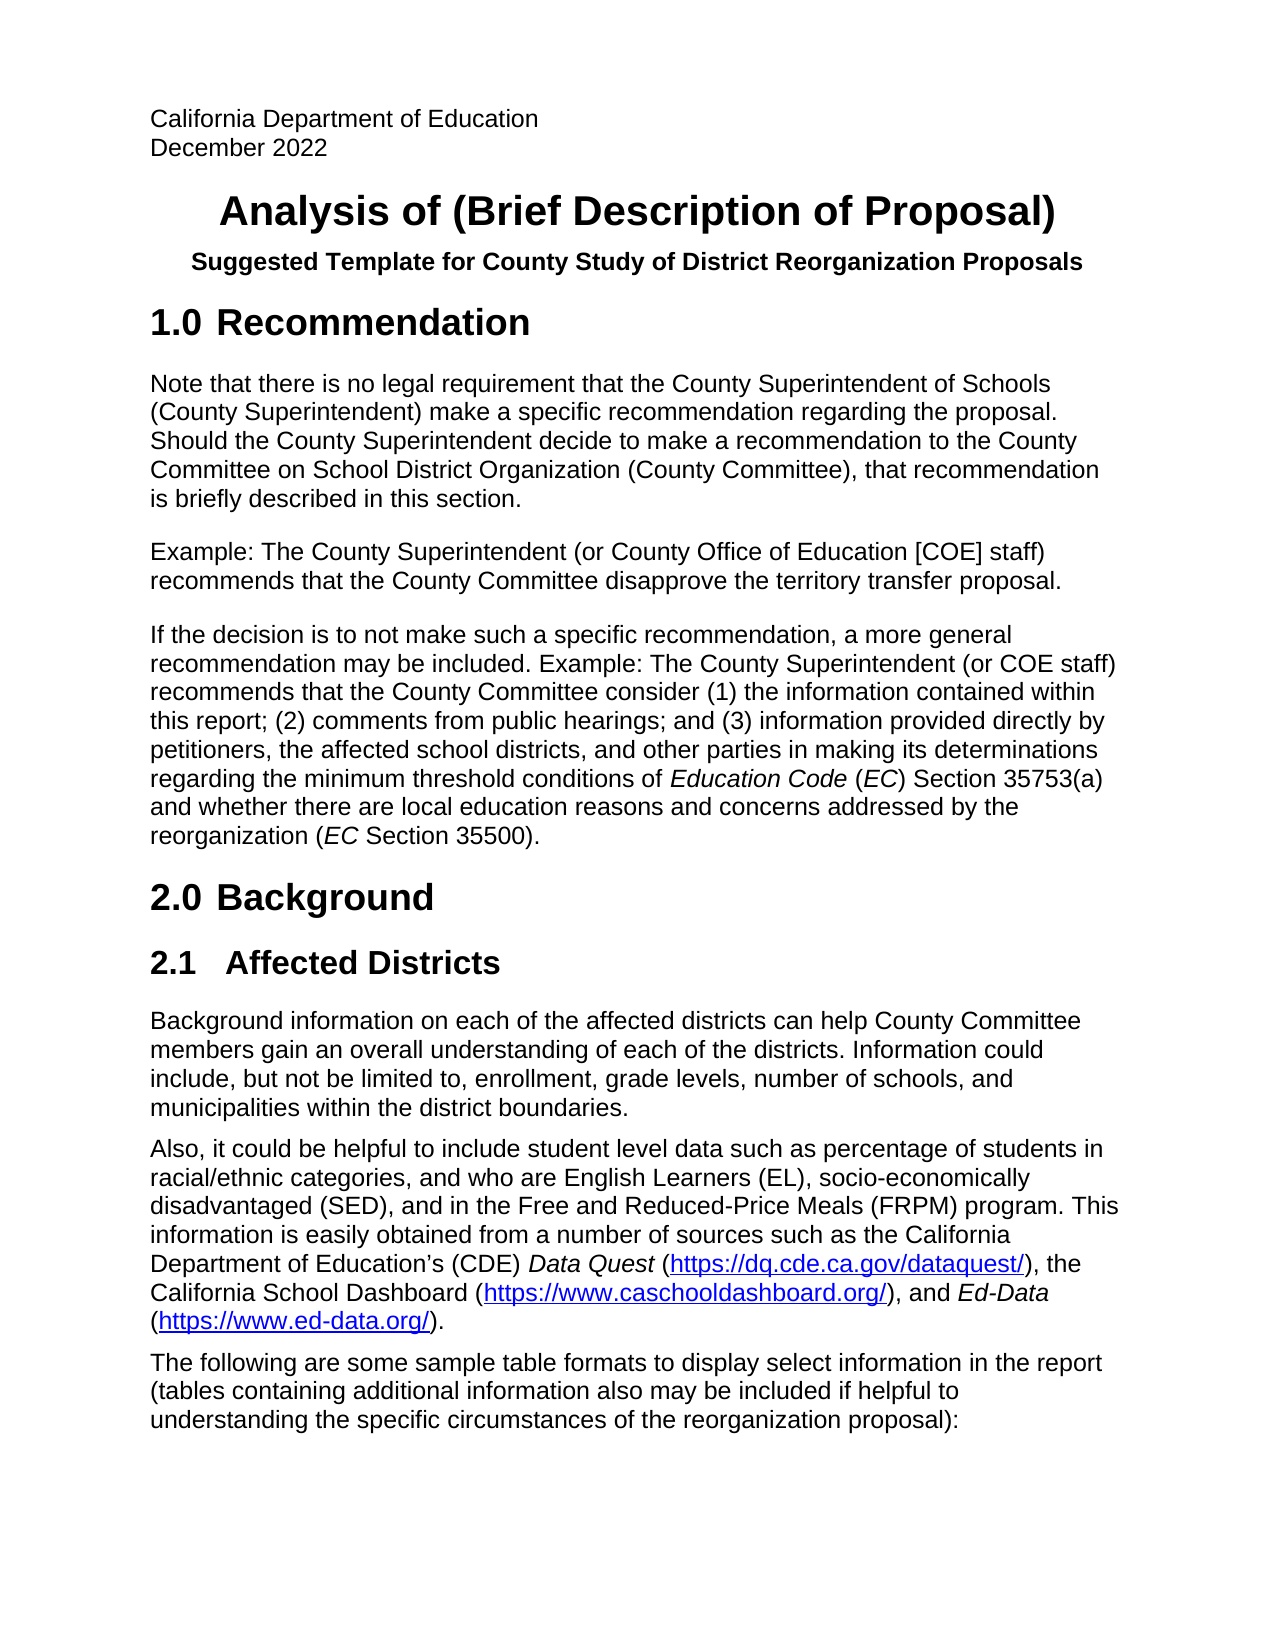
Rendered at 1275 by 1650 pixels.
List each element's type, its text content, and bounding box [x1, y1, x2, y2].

text Example: The County Superintendent (or County Office of Education [COE] staff) recommends that the County Committee disapprove the territory transfer proposal. [150, 537, 1125, 595]
subtitle 2.0 Background [150, 875, 1125, 918]
subtitle Analysis of (Brief Description of Proposal) [150, 186, 1125, 234]
text Background information on each of the affected districts can help County Committee members gain an overall understanding of each of the districts. Information could include, but not be limited to, enrollment, grade levels, number of schools, and municipalities within the district boundaries. [150, 1006, 1125, 1121]
text Also, it could be helpful to include student level data such as percentage of students in racial/ethnic categories, and who are English Learners (EL), socio-economically disadvantaged (SED), and in the Free and Reduced-Price Meals (FRPM) program. This information is easily obtained from a number of sources such as the California Department of Education’s (CDE) Data Quest (https://dq.cde.ca.gov/dataquest/), the California School Dashboard (https://www.caschooldashboard.org/), and Ed-Data (https://www.ed-data.org/). [150, 1134, 1125, 1335]
text Suggested Template for County Study of District Reorganization Proposals [150, 247, 1125, 275]
text Note that there is no legal requirement that the County Superintendent of Schools (County Superintendent) make a specific recommendation regarding the proposal. Should the County Superintendent decide to make a recommendation to the County Committee on School District Organization (County Committee), that recommendation is briefly described in this section. [150, 368, 1125, 512]
subtitle 2.1 Affected Districts [150, 943, 1125, 981]
text The following are some sample table formats to display select information in the report (tables containing additional information also may be included if helpful to understanding the specific circumstances of the reorganization proposal): [150, 1348, 1125, 1434]
text If the decision is to not make such a specific recommendation, a more general recommendation may be included. Example: The County Superintendent (or COE staff) recommends that the County Committee consider (1) the information contained within this report; (2) comments from public hearings; and (3) information provided directly by petitioners, the affected school districts, and other parties in making its determinations regarding the minimum threshold conditions of Education Code (EC) Section 35753(a) and whether there are local education reasons and concerns addressed by the reorganization (EC Section 35500). [150, 620, 1125, 850]
text California Department of Education December 2022 [150, 104, 1125, 161]
subtitle 1.0 Recommendation [150, 300, 1125, 343]
